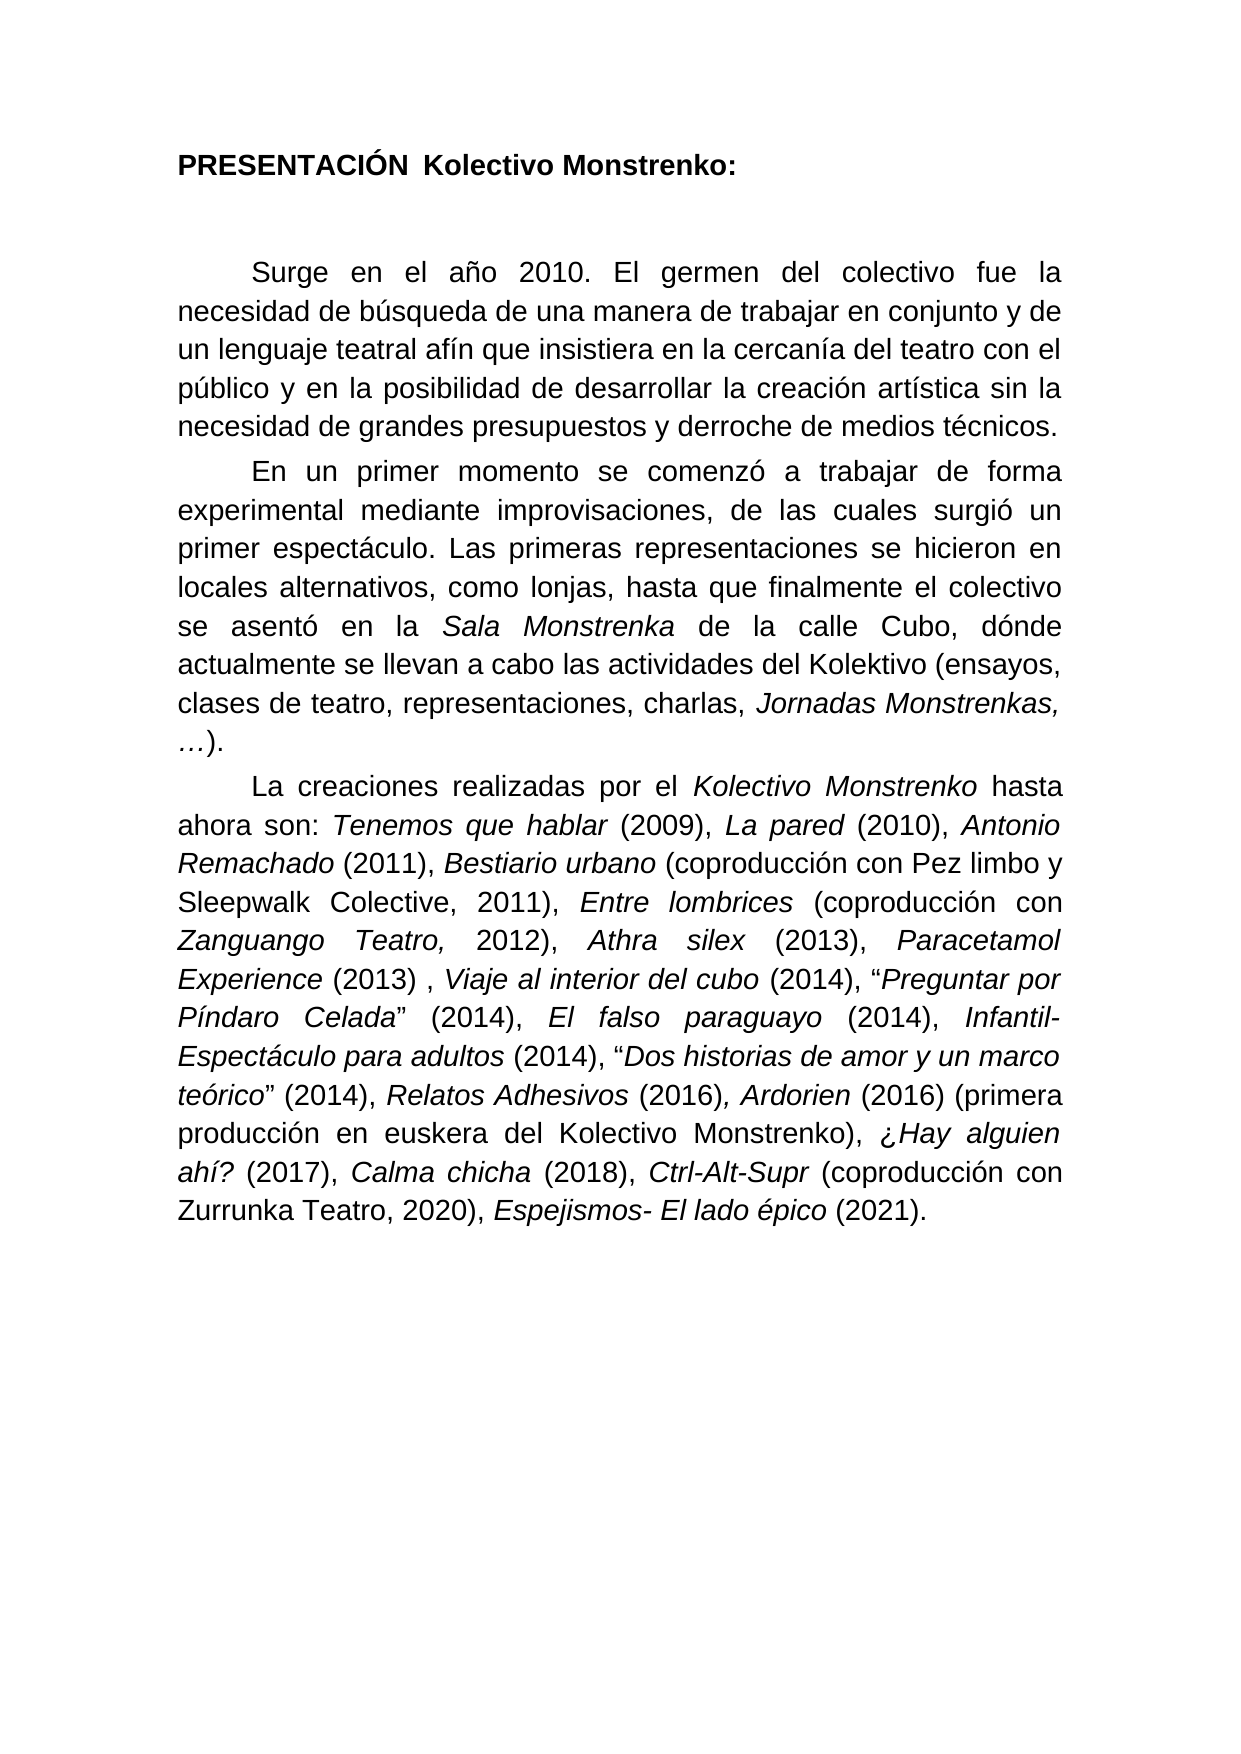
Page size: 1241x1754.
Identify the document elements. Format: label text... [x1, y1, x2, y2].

text La creaciones realizadas por el Kolectivo Monstrenko hasta ahora son: Tenemos que hablar (2009), La pared (2010), Antonio Remachado (2011), Bestiario urbano (coproducción con Pez limbo y Sleepwalk Colective, 2011), Entre lombrices (coproducción con Zanguango Teatro, 2012), Athra silex (2013), Paracetamol Experience (2013) , Viaje al interior del cubo (2014), “Preguntar por Píndaro Celada” (2014), El falso paraguayo (2014), Infantil-Espectáculo para adultos (2014), “Dos historias de amor y un marco teórico” (2014), Relatos Adhesivos (2016), Ardorien (2016) (primera producción en euskera del Kolectivo Monstrenko), ¿Hay alguien ahí? (2017), Calma chicha (2018), Ctrl-Alt-Supr (coproducción con Zurrunka Teatro, 2020), Espejismos- El lado épico (2021). [177, 769, 1063, 1227]
text Surge en el año 2010. El germen del colectivo fue la necesidad de búsqueda de una manera de trabajar en conjunto y de un lenguaje teatral afín que insistiera en la cercanía del teatro con el público y en la posibilidad de desarrollar la creación artística sin la necesidad de grandes presupuestos y derroche de medios técnicos. [177, 255, 1063, 443]
text PRESENTACIÓN Kolectivo Monstrenko: [177, 148, 1063, 181]
text En un primer momento se comenzó a trabajar de forma experimental mediante improvisaciones, de las cuales surgió un primer espectáculo. Las primeras representaciones se hicieron en locales alternativos, como lonjas, hasta que finalmente el colectivo se asentó en la Sala Monstrenka de la calle Cubo, dónde actualmente se llevan a cabo las actividades del Kolektivo (ensayos, clases de teatro, representaciones, charlas, Jornadas Monstrenkas,…). [177, 454, 1063, 758]
